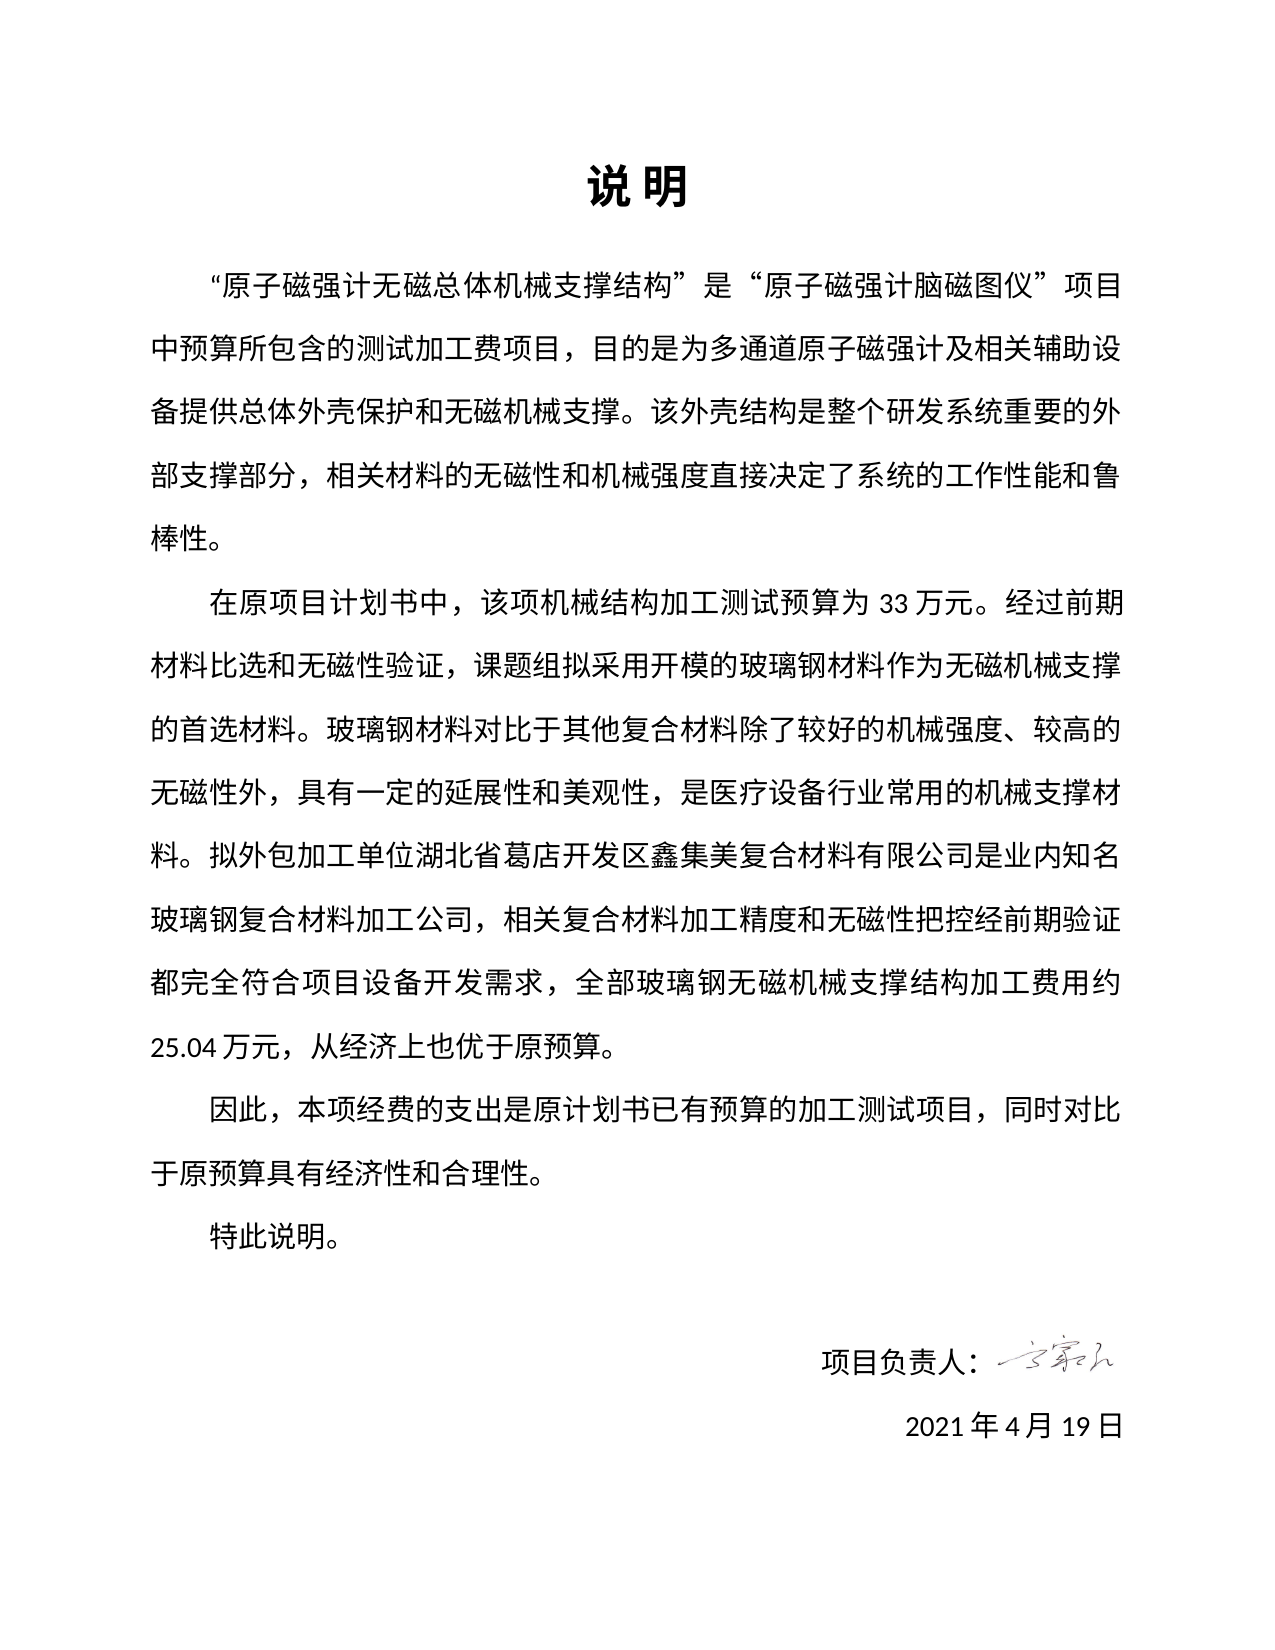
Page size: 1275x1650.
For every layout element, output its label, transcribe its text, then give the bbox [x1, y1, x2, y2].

picture [995, 1330, 1116, 1374]
text 特此说明。 [150, 1214, 1125, 1256]
text 说 明 [150, 150, 1125, 216]
text 在原项目计划书中，该项机械结构加工测试预算为33万元。经过前期材料比选和无磁性验证，课题组拟采用开模的玻璃钢材料作为无磁机械支撑的首选材料。玻璃钢材料对比于其他复合材料除了较好的机械强度、较高的无磁性外，具有一定的延展性和美观性，是医疗设备行业常用的机械支撑材料。拟外包加工单位湖北省葛店开发区鑫集美复合材料有限公司是业内知名玻璃钢复合材料加工公司，相关复合材料加工精度和无磁性把控经前期验证都完全符合项目设备开发需求，全部玻璃钢无磁机械支撑结构加工费用约25.04万元，从经济上也优于原预算。 [150, 579, 1125, 1066]
text 因此，本项经费的支出是原计划书已有预算的加工测试项目，同时对比于原预算具有经济性和合理性。 [150, 1087, 1125, 1192]
text 2021年4月19日 [150, 1403, 1125, 1445]
text “原子磁强计无磁总体机械支撑结构”是“原子磁强计脑磁图仪”项目中预算所包含的测试加工费项目，目的是为多通道原子磁强计及相关辅助设备提供总体外壳保护和无磁机械支撑。该外壳结构是整个研发系统重要的外部支撑部分，相关材料的无磁性和机械强度直接决定了系统的工作性能和鲁棒性。 [150, 262, 1125, 558]
text 项目负责人： [150, 1331, 1125, 1382]
